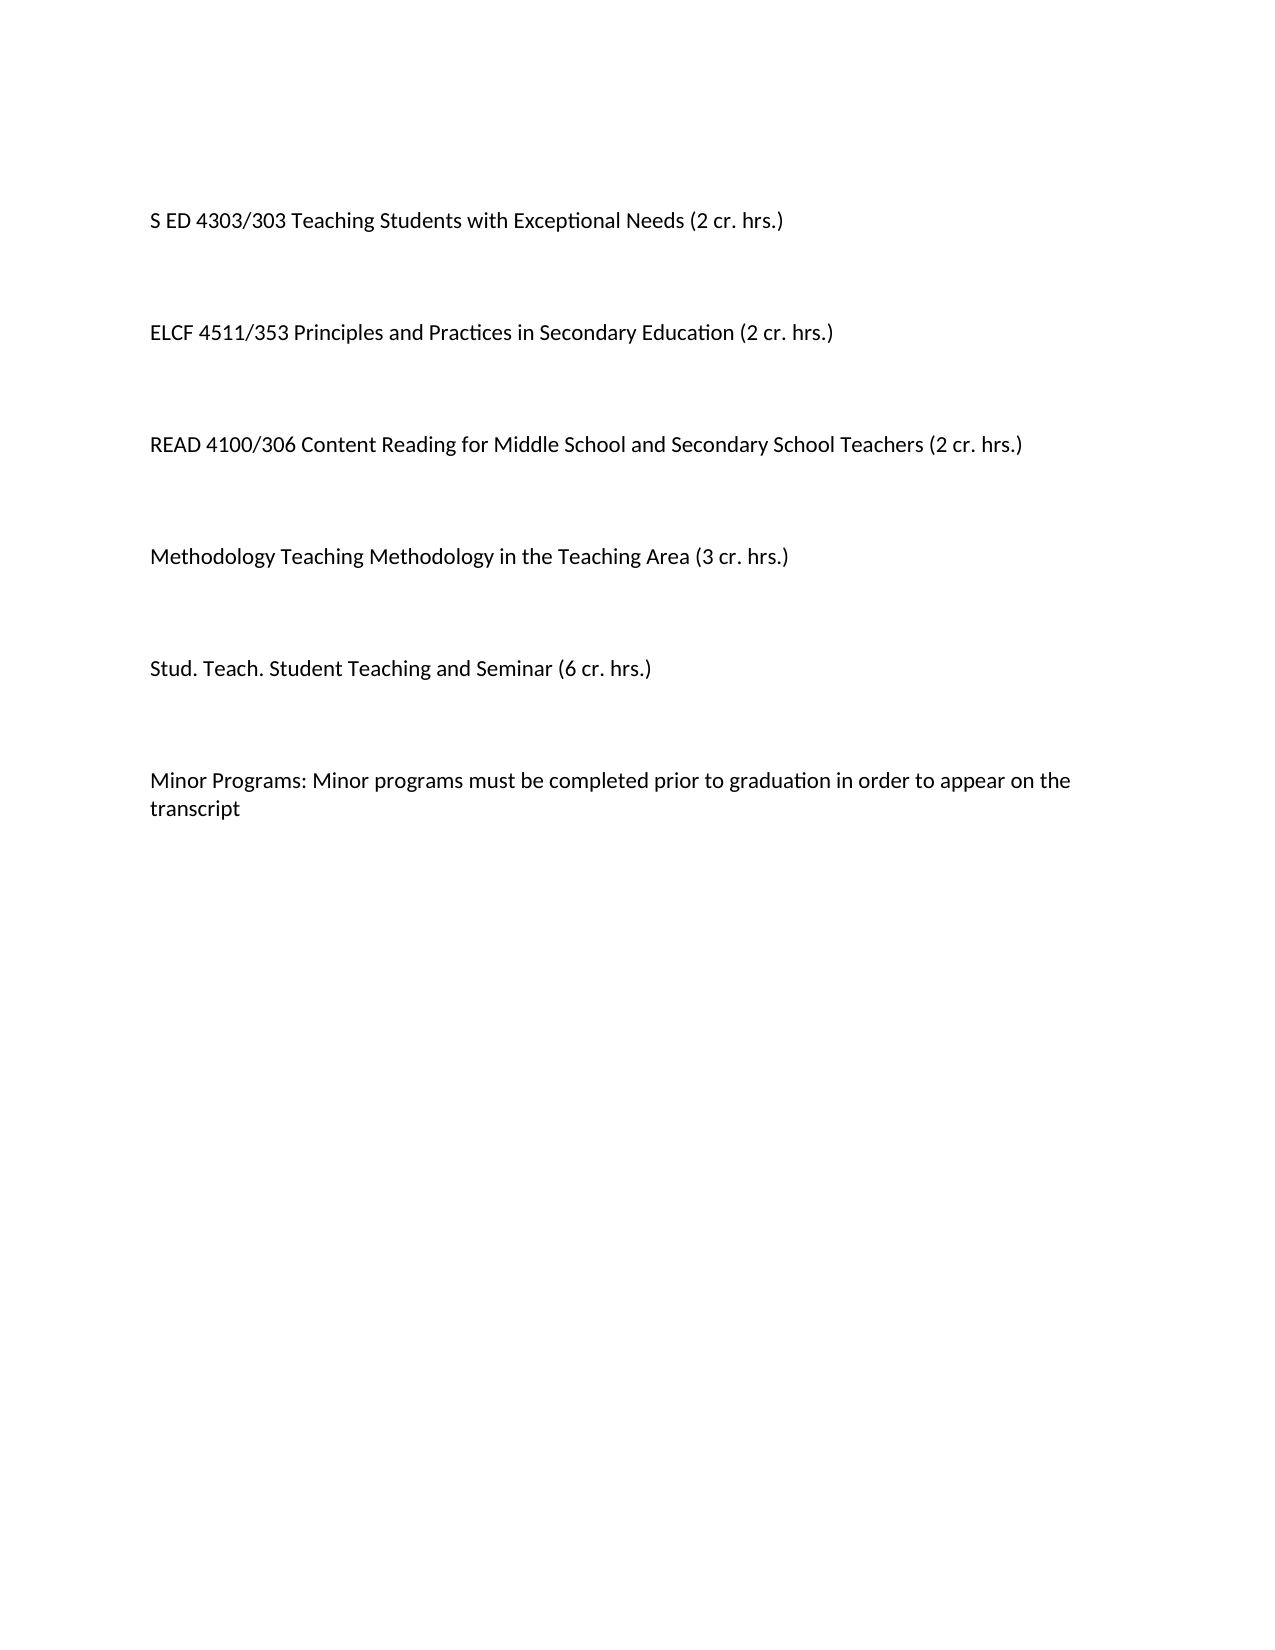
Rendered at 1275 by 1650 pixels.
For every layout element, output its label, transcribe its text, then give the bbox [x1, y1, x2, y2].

text Minor Programs: Minor programs must be completed prior to graduation in order to appear on the transcript [150, 766, 1125, 822]
text ELCF 4511/353 Principles and Practices in Secondary Education (2 cr. hrs.) [150, 318, 1125, 346]
text Stud. Teach. Student Teaching and Seminar (6 cr. hrs.) [150, 654, 1125, 682]
text S ED 4303/303 Teaching Students with Exceptional Needs (2 cr. hrs.) [150, 206, 1125, 234]
text READ 4100/306 Content Reading for Middle School and Secondary School Teachers (2 cr. hrs.) [150, 430, 1125, 458]
text Methodology Teaching Methodology in the Teaching Area (3 cr. hrs.) [150, 542, 1125, 570]
